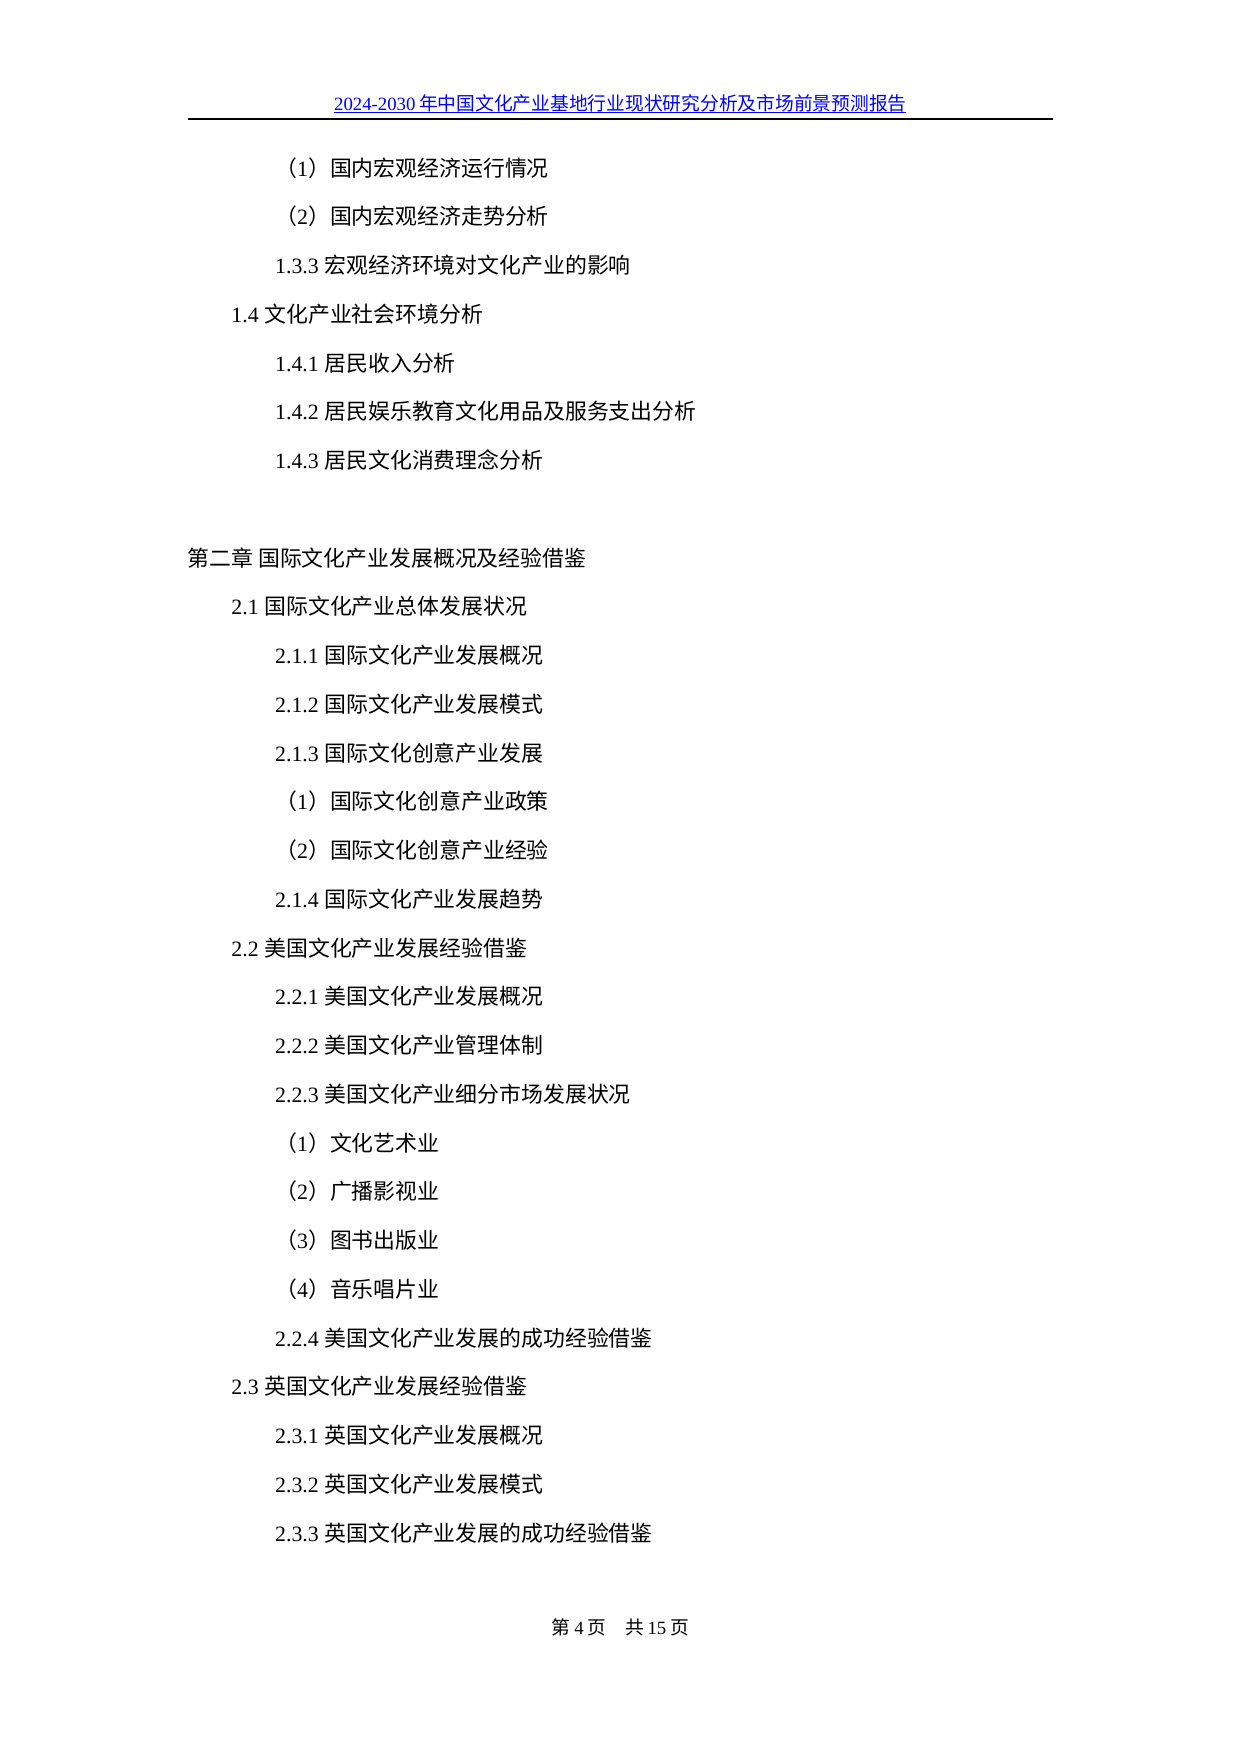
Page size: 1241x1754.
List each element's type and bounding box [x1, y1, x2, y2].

text [187, 150, 1053, 1548]
